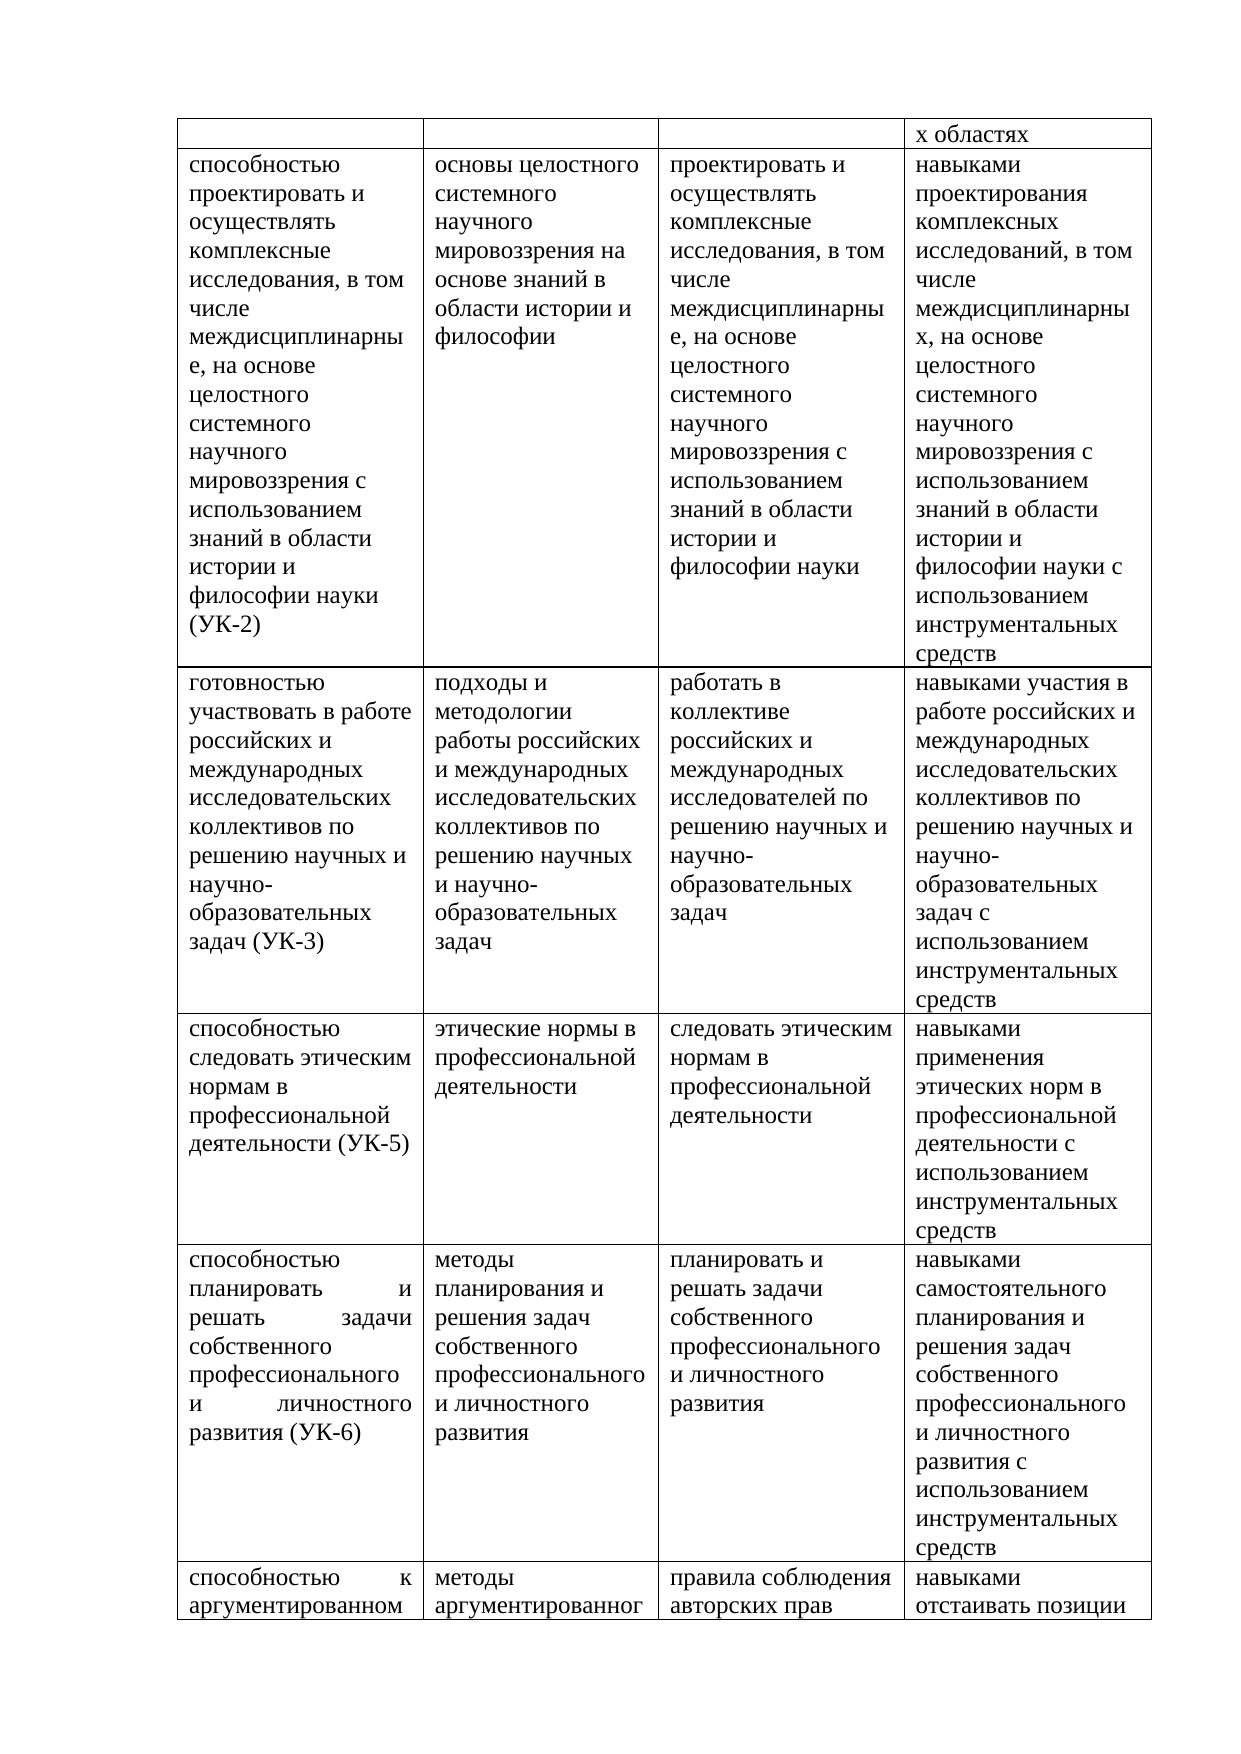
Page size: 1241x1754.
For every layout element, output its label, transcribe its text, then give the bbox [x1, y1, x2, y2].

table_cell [178, 119, 423, 148]
table_cell следовать этическим нормам в профессиональной деятельности [659, 1014, 904, 1243]
table_cell навыками участия в работе российских и международных исследовательских коллективов по решению научных и научно-образовательных задач с использованием инструментальных средств [905, 668, 1151, 1012]
table_cell работать в коллективе российских и международных исследователей по решению научных и научно-образовательных задач [659, 668, 904, 1012]
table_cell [659, 1562, 904, 1619]
table_cell основы целостного системного научного мировоззрения на основе знаний в области истории и философии [424, 149, 658, 666]
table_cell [905, 119, 1151, 148]
table_cell навыками самостоятельного планирования и решения задач собственного профессионального и личностного развития с использованием инструментальных средств [905, 1245, 1151, 1561]
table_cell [905, 1562, 1151, 1619]
table_cell проектировать и осуществлять комплексные исследования, в том числе междисциплинарные, на основе целостного системного научного мировоззрения с использованием знаний в области истории и философии науки [659, 149, 904, 666]
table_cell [424, 1562, 658, 1619]
table_cell способностью планировать и решать задачи собственного профессионального и личностного развития (УК-6) [178, 1245, 423, 1561]
table_cell способностью следовать этическим нормам в профессиональной деятельности (УК-5) [178, 1014, 423, 1243]
table_cell этические нормы в профессиональной деятельности [424, 1014, 658, 1243]
table_cell способностью проектировать и осуществлять комплексные исследования, в том числе междисциплинарные, на основе целостного системного научного мировоззрения с использованием знаний в области истории и философии науки (УК-2) [178, 149, 423, 666]
table_cell методы планирования и решения задач собственного профессионального и личностного развития [424, 1245, 658, 1561]
table_cell навыками проектирования комплексных исследований, в том числе междисциплинарных, на основе целостного системного научного мировоззрения с использованием знаний в области истории и философии науки с использованием инструментальных средств [905, 149, 1151, 666]
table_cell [424, 119, 658, 148]
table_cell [659, 119, 904, 148]
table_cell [178, 1562, 423, 1619]
table_cell подходы и методологии работы российских и международных исследовательских коллективов по решению научных и научно-образовательных задач [424, 668, 658, 1012]
table_cell навыками применения этических норм в профессиональной деятельности с использованием инструментальных средств [905, 1014, 1151, 1243]
table_cell готовностью участвовать в работе российских и международных исследовательских коллективов по решению научных и научно-образовательных задач (УК-3) [178, 668, 423, 1012]
table_cell планировать и решать задачи собственного профессионального и личностного развития [659, 1245, 904, 1561]
